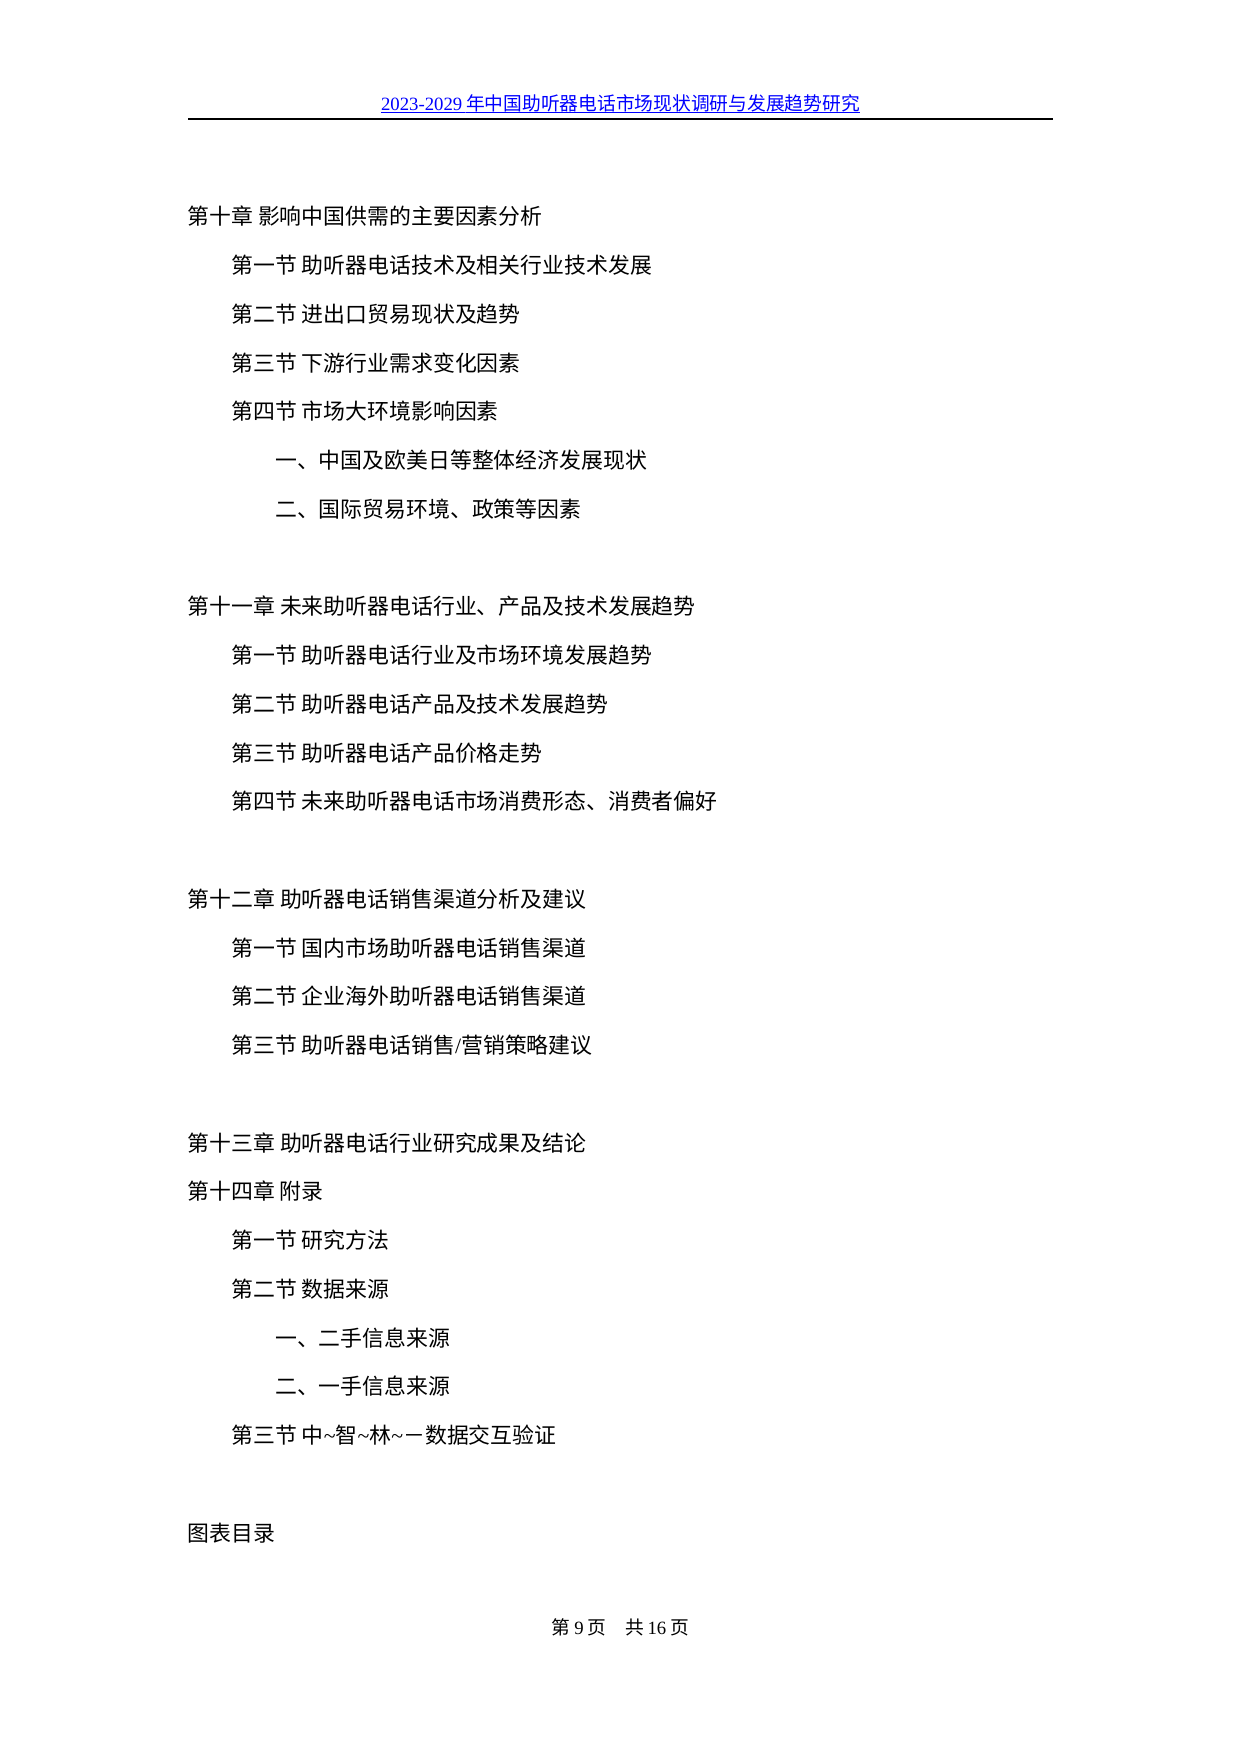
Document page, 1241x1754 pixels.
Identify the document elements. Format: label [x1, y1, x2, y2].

text [187, 150, 1053, 1548]
